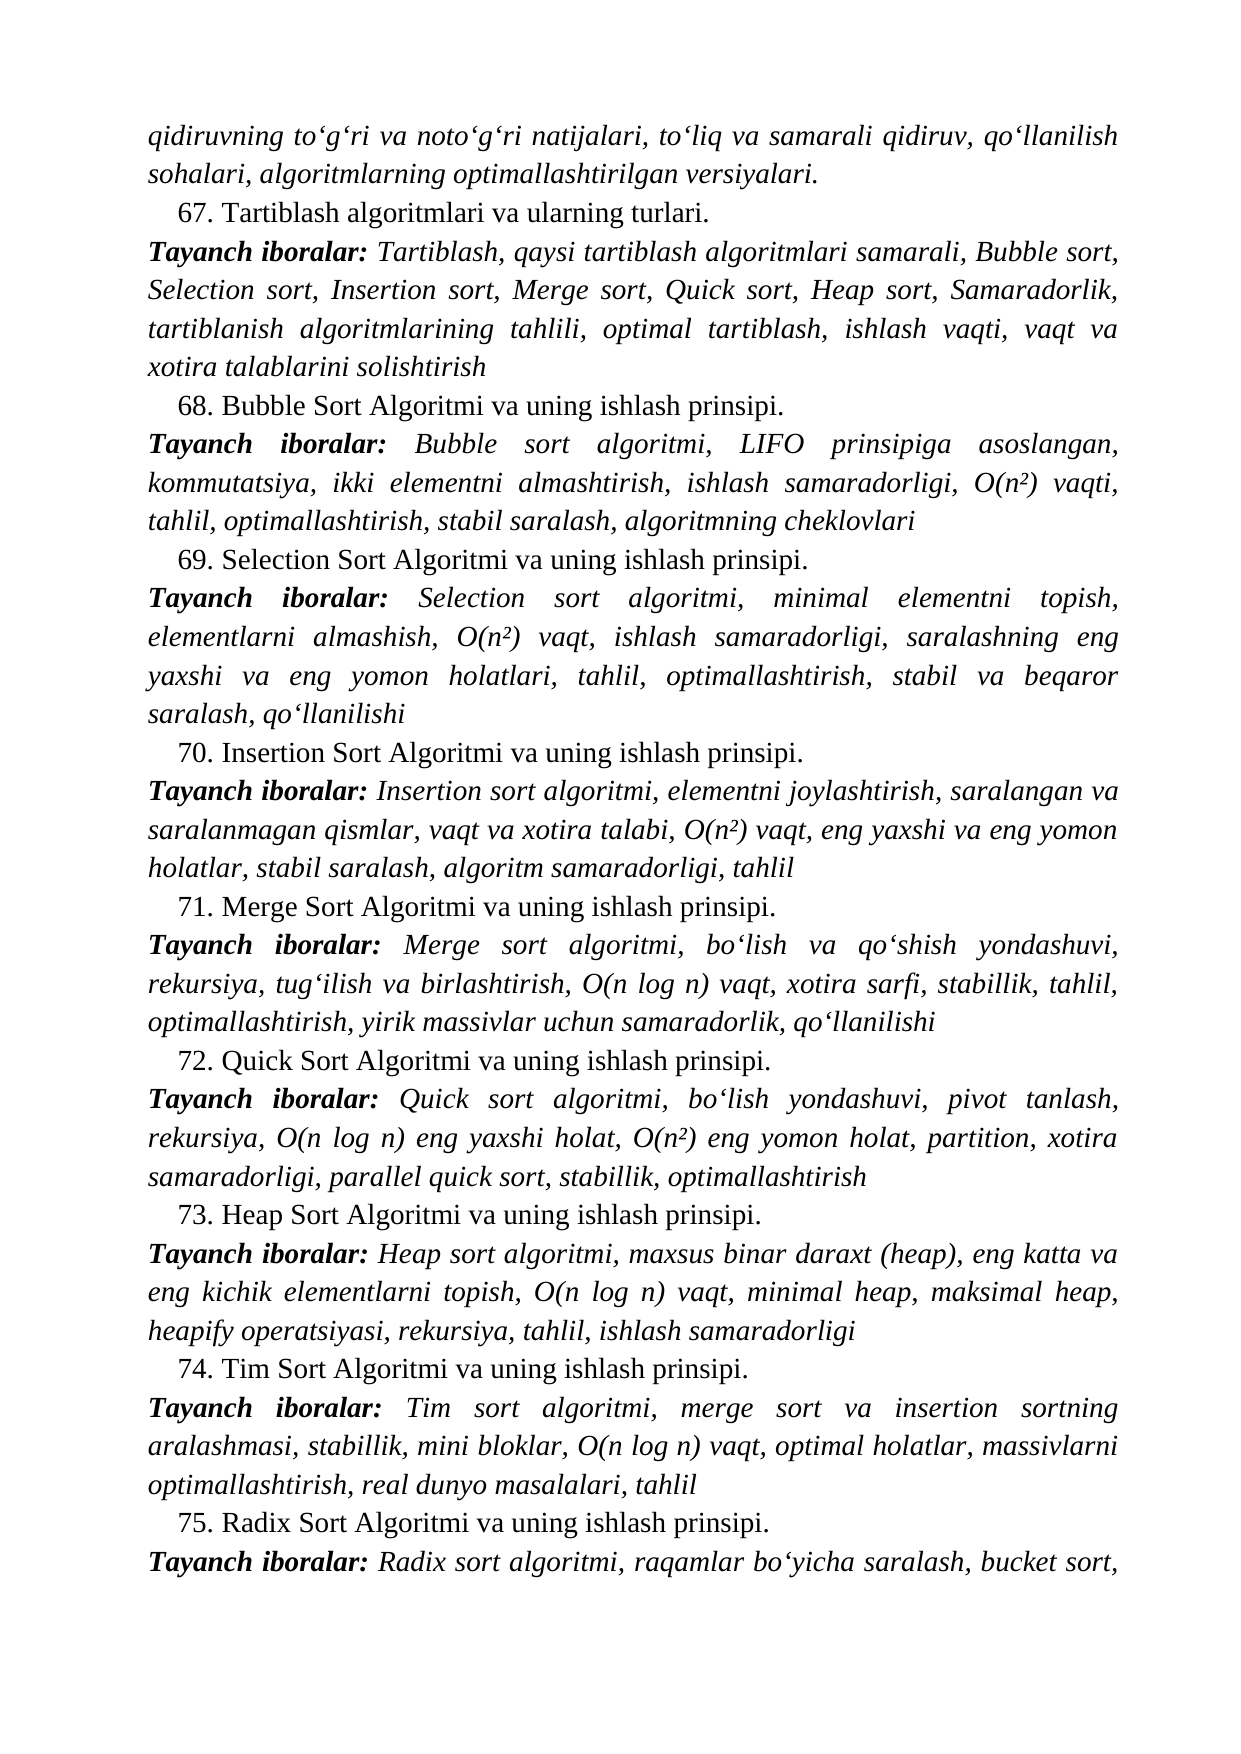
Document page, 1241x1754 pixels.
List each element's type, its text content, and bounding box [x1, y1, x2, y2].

list Heap Sort Algoritmi va uning ishlash prinsipi. Tayanch iboralar: Heap sort algoritmi, maxsus binar daraxt (heap), eng katta va eng kichik elementlarni topish, O(n log n) vaqt, minimal heap, maksimal heap, heapify operatsiyasi, rekursiya, tahlil, ishlash samaradorligi [148, 1197, 1122, 1346]
list Selection Sort Algoritmi va uning ishlash prinsipi. Tayanch iboralar: Selection sort algoritmi, minimal elementni topish, elementlarni almashish, O(n²) vaqt, ishlash samaradorligi, saralashning eng yaxshi va eng yomon holatlari, tahlil, optimallashtirish, stabil va beqaror saralash, qo‘llanilishi [148, 542, 1122, 730]
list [148, 118, 1122, 190]
list Merge Sort Algoritmi va uning ishlash prinsipi. Tayanch iboralar: Merge sort algoritmi, bo‘lish va qo‘shish yondashuvi, rekursiya, tug‘ilish va birlashtirish, O(n log n) vaqt, xotira sarfi, stabillik, tahlil, optimallashtirish, yirik massivlar uchun samaradorlik, qo‘llanilishi [148, 889, 1122, 1038]
list Bubble Sort Algoritmi va uning ishlash prinsipi. Tayanch iboralar: Bubble sort algoritmi, LIFO prinsipiga asoslangan, kommutatsiya, ikki elementni almashtirish, ishlash samaradorligi, O(n²) vaqti, tahlil, optimallashtirish, stabil saralash, algoritmning cheklovlari [148, 388, 1122, 537]
list Tartiblash algoritmlari va ularning turlari. Tayanch iboralar: Tartiblash, qaysi tartiblash algoritmlari samarali, Bubble sort, Selection sort, Insertion sort, Merge sort, Quick sort, Heap sort, Samaradorlik, tartiblanish algoritmlarining tahlili, optimal tartiblash, ishlash vaqti, vaqt va xotira talablarini solishtirish [148, 195, 1122, 383]
list Tim Sort Algoritmi va uning ishlash prinsipi. Tayanch iboralar: Tim sort algoritmi, merge sort va insertion sortning aralashmasi, stabillik, mini bloklar, O(n log n) vaqt, optimal holatlar, massivlarni optimallashtirish, real dunyo masalalari, tahlil [148, 1351, 1122, 1501]
list Quick Sort Algoritmi va uning ishlash prinsipi. Tayanch iboralar: Quick sort algoritmi, bo‘lish yondashuvi, pivot tanlash, rekursiya, O(n log n) eng yaxshi holat, O(n²) eng yomon holat, partition, xotira samaradorligi, parallel quick sort, stabillik, optimallashtirish [148, 1043, 1122, 1192]
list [148, 1506, 1122, 1578]
list Insertion Sort Algoritmi va uning ishlash prinsipi. Tayanch iboralar: Insertion sort algoritmi, elementni joylashtirish, saralangan va saralanmagan qismlar, vaqt va xotira talabi, O(n²) vaqt, eng yaxshi va eng yomon holatlar, stabil saralash, algoritm samaradorligi, tahlil [148, 735, 1122, 884]
